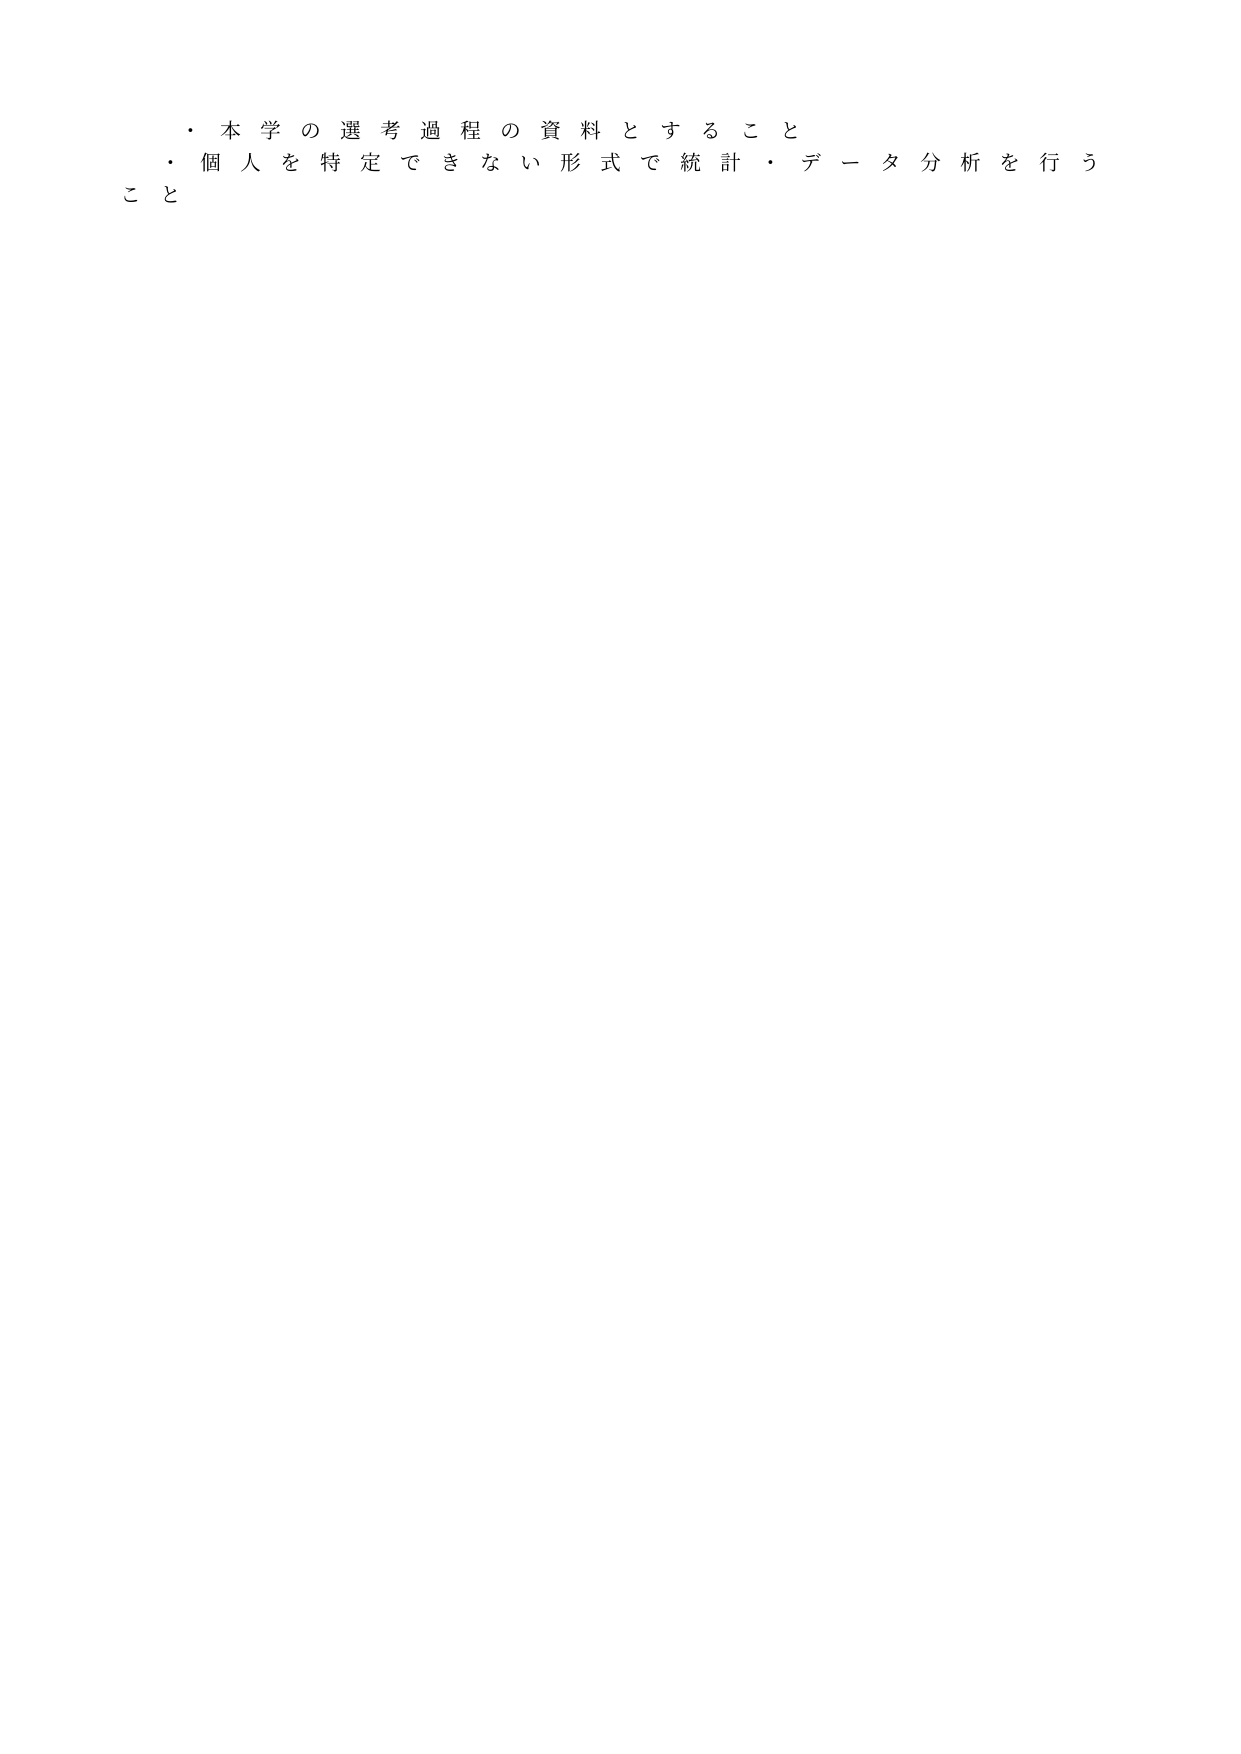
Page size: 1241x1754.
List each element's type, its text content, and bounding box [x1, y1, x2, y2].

text ・本学の選考過程の資料とすること [120, 113, 1120, 145]
text ・個人を特定できない形式で統計・データ分析を行うこと [120, 145, 1120, 209]
